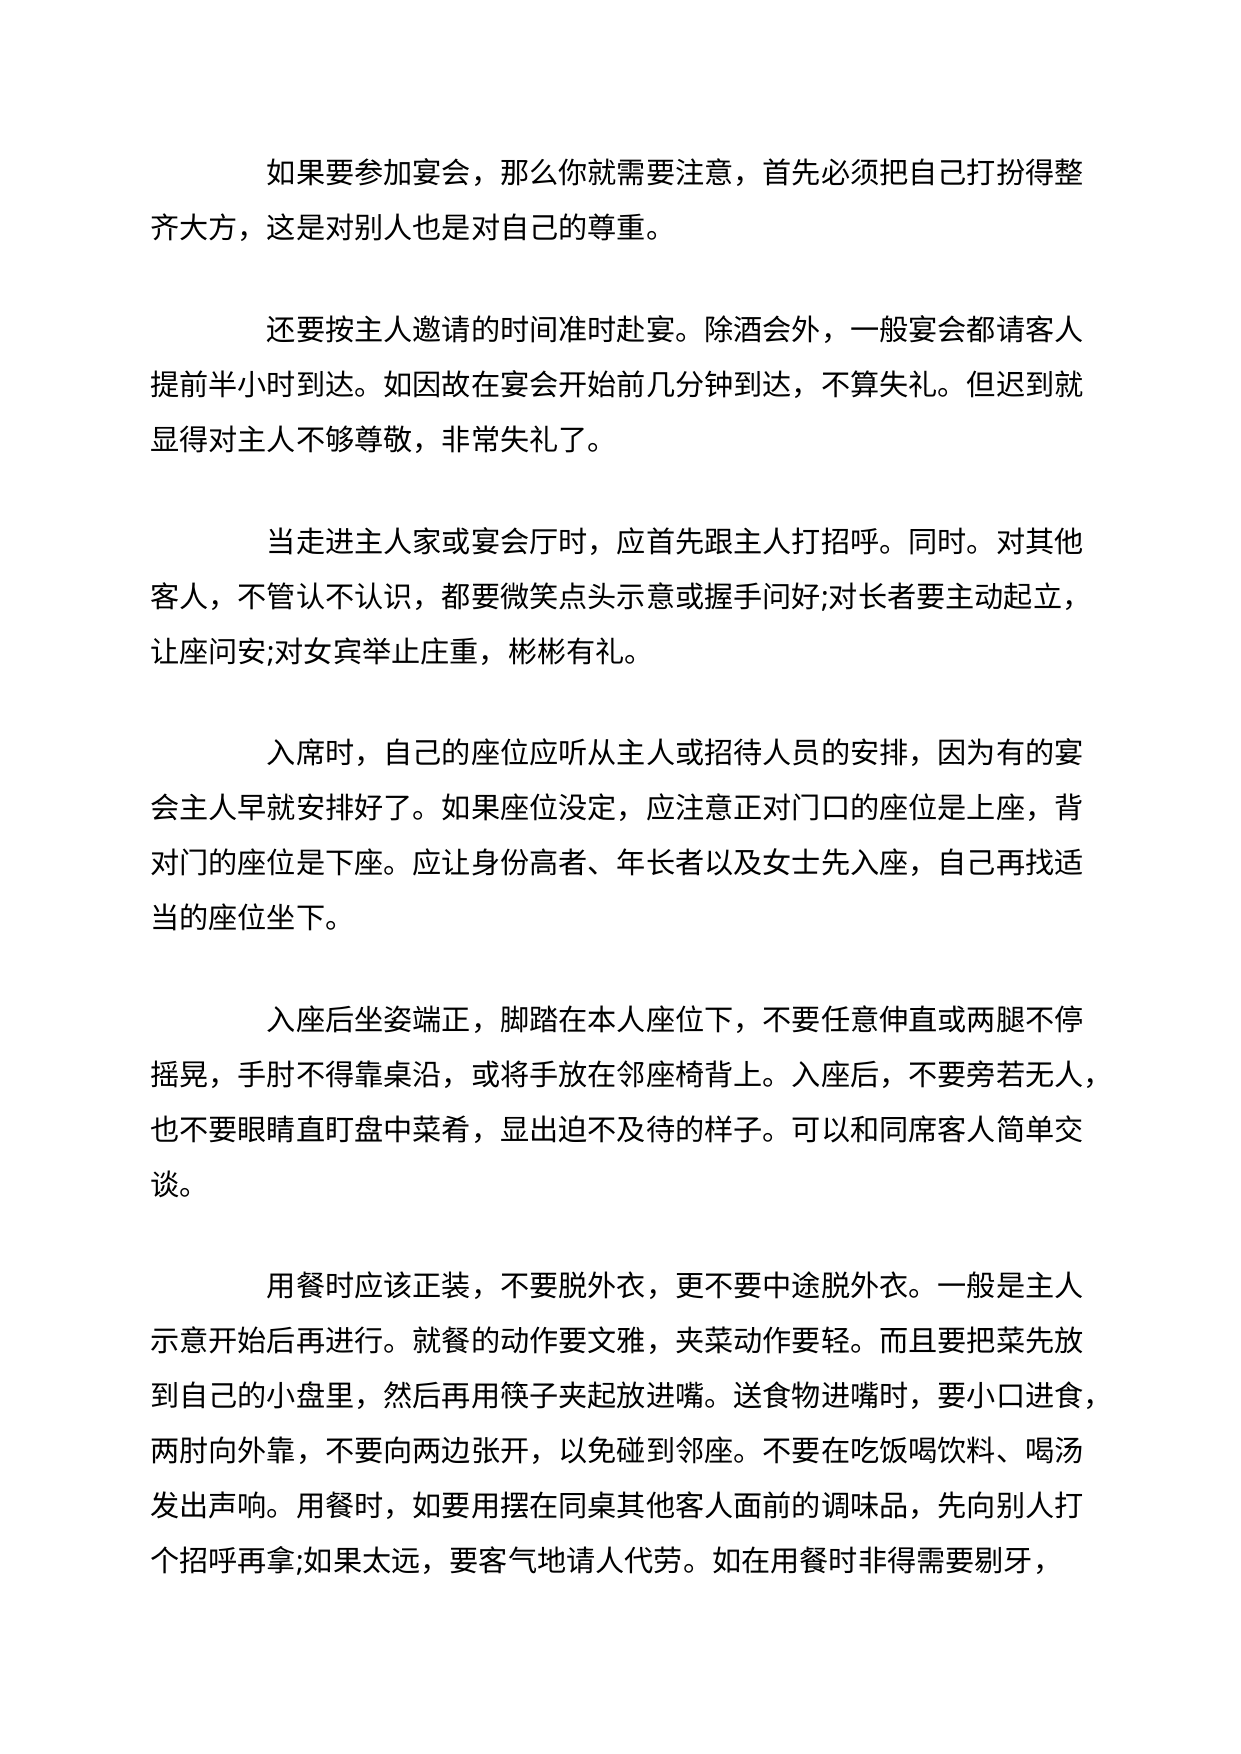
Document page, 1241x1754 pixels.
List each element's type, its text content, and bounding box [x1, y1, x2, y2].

text 入席时，自己的座位应听从主人或招待人员的安排，因为有的宴会主人早就安排好了。如果座位没定，应注意正对门口的座位是上座，背对门的座位是下座。应让身份高者、年长者以及女士先入座，自己再找适当的座位坐下。 [150, 730, 1090, 937]
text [150, 1263, 1090, 1580]
text 入座后坐姿端正，脚踏在本人座位下，不要任意伸直或两腿不停摇晃，手肘不得靠桌沿，或将手放在邻座椅背上。入座后，不要旁若无人，也不要眼睛直盯盘中菜肴，显出迫不及待的样子。可以和同席客人简单交谈。 [150, 997, 1090, 1203]
text 还要按主人邀请的时间准时赴宴。除酒会外，一般宴会都请客人提前半小时到达。如因故在宴会开始前几分钟到达，不算失礼。但迟到就显得对主人不够尊敬，非常失礼了。 [150, 307, 1090, 459]
text 如果要参加宴会，那么你就需要注意，首先必须把自己打扮得整齐大方，这是对别人也是对自己的尊重。 [150, 150, 1090, 247]
text 当走进主人家或宴会厅时，应首先跟主人打招呼。同时。对其他客人，不管认不认识，都要微笑点头示意或握手问好;对长者要主动起立，让座问安;对女宾举止庄重，彬彬有礼。 [150, 518, 1090, 671]
